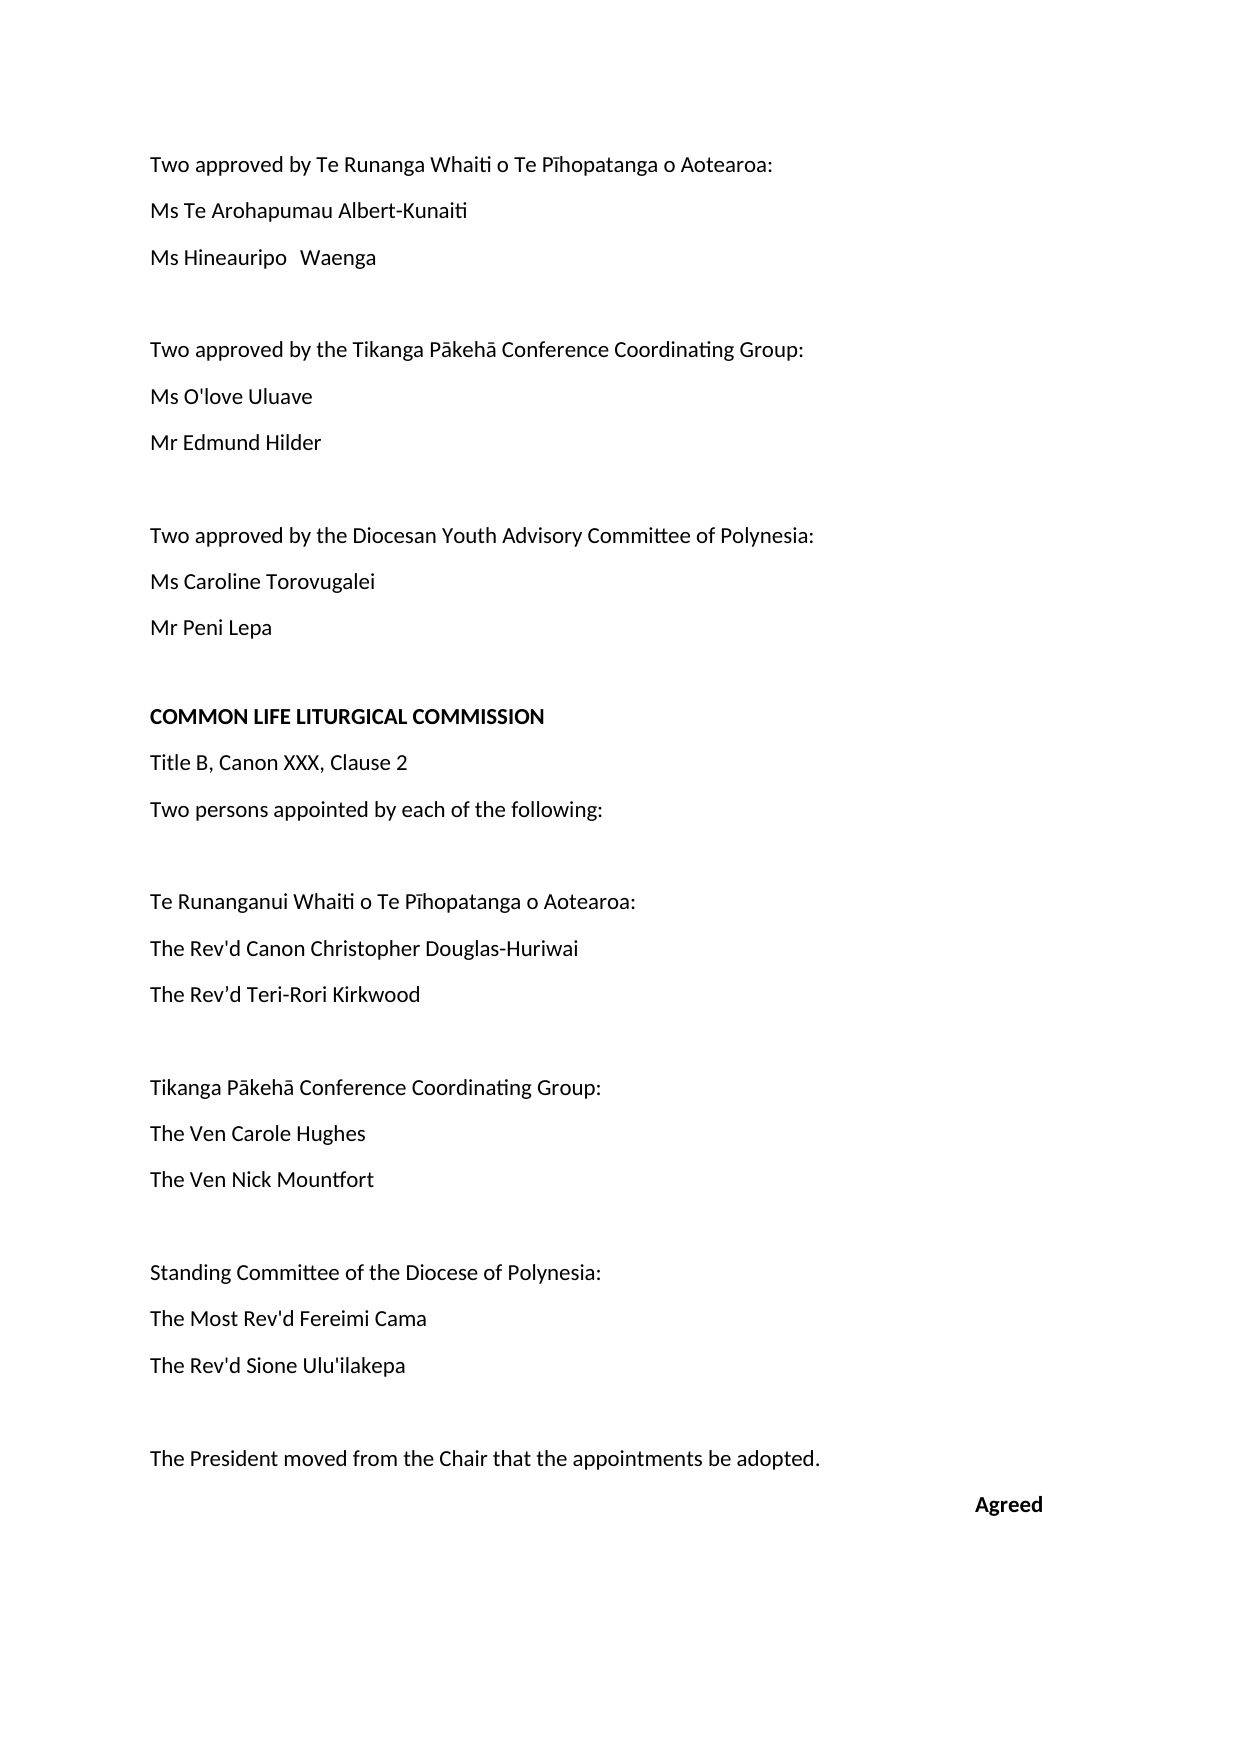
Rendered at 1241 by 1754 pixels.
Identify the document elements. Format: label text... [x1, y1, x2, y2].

text Ms Hineauripo Waenga [150, 243, 1090, 271]
text Standing Committee of the Diocese of Polynesia: [150, 1258, 1090, 1286]
text The Ven Nick Mountfort [150, 1166, 1090, 1193]
text Agreed [900, 1490, 1090, 1518]
text The Rev'd Canon Christopher Douglas-Huriwai [150, 934, 1090, 962]
text Two approved by the Tikanga Pākehā Conference Coordinating Group: [150, 335, 1090, 363]
text COMMON LIFE LITURGICAL COMMISSION [150, 702, 1090, 730]
text Ms O'love Uluave [150, 382, 1090, 410]
text Mr Edmund Hilder [150, 428, 1090, 456]
text Title B, Canon XXX, Clause 2 [150, 748, 1090, 776]
text Two approved by the Diocesan Youth Advisory Committee of Polynesia: [150, 521, 1090, 549]
text Ms Caroline Torovugalei [150, 567, 1090, 595]
text Tikanga Pākehā Conference Coordinating Group: [150, 1073, 1090, 1101]
text Ms Te Arohapumau Albert-Kunaiti [150, 196, 1090, 224]
text The Rev’d Teri-Rori Kirkwood [150, 980, 1090, 1008]
text The Rev'd Sione Ulu'ilakepa [150, 1351, 1090, 1379]
text The Ven Carole Hughes [150, 1119, 1090, 1147]
text The Most Rev'd Fereimi Cama [150, 1304, 1090, 1333]
text Mr Peni Lepa [150, 613, 1090, 642]
text Two approved by Te Runanga Whaiti o Te Pīhopatanga o Aotearoa: [150, 150, 1090, 178]
text Te Runanganui Whaiti o Te Pīhopatanga o Aotearoa: [150, 887, 1090, 915]
text Two persons appointed by each of the following: [150, 795, 1090, 823]
text The President moved from the Chair that the appointments be adopted. [150, 1444, 1090, 1472]
